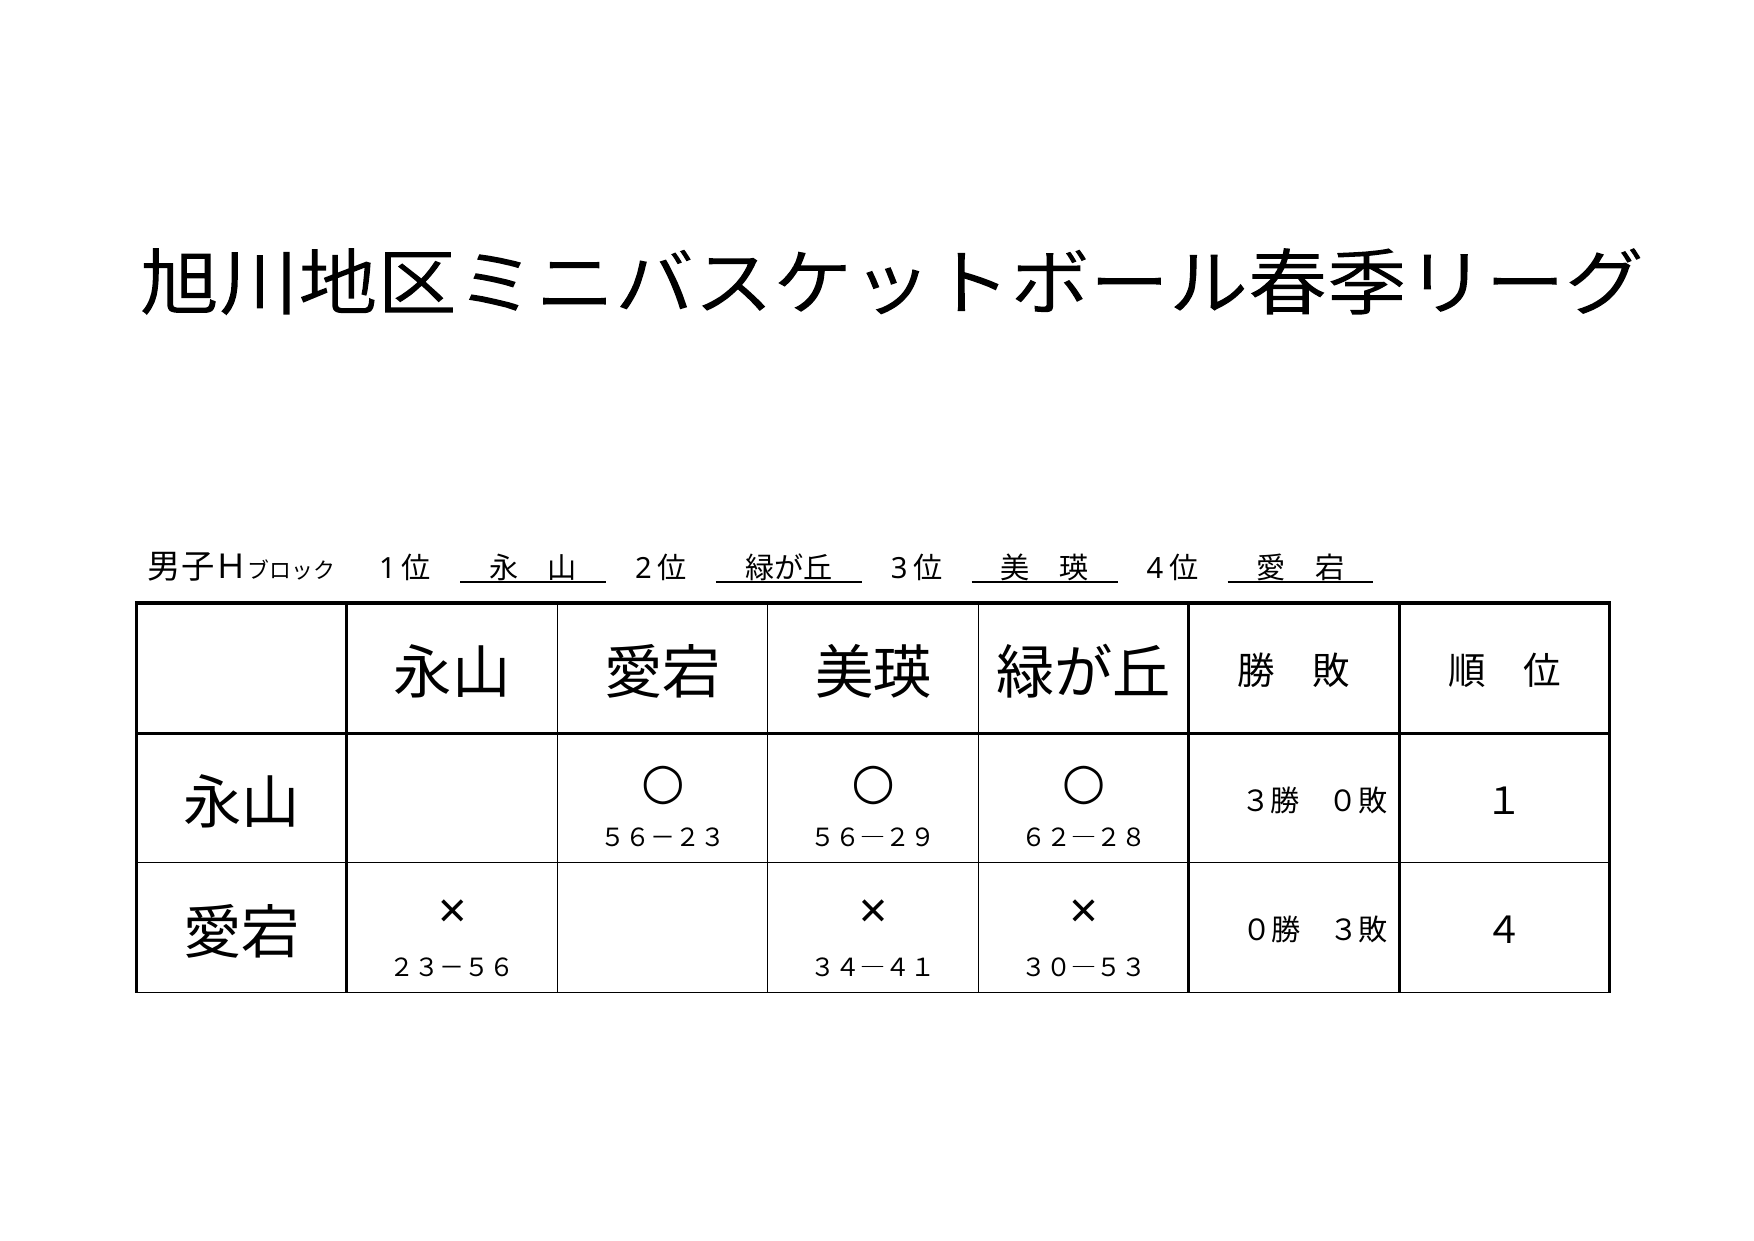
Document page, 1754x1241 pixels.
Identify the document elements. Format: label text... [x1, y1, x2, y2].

table_cell ○ ６２―２８ [979, 735, 1187, 862]
table_header 美瑛 [768, 605, 978, 732]
table_cell ０勝 ３敗 [1190, 863, 1398, 992]
table_cell [348, 735, 557, 862]
table_cell × ３４―４１ [768, 863, 978, 992]
table_cell ３勝 ０敗 [1190, 735, 1398, 862]
table_header 緑が丘 [979, 605, 1187, 732]
table_header 勝 敗 [1190, 605, 1398, 732]
table_cell 愛宕 [138, 863, 345, 992]
table_cell [558, 863, 767, 992]
table_header 永山 [348, 605, 557, 732]
table_cell × ３０―５３ [979, 863, 1187, 992]
table_cell ○ ５６－２３ [558, 735, 767, 862]
table_cell １ [1401, 735, 1608, 862]
table_cell 永山 [138, 735, 345, 862]
table_cell × ２３－５６ [348, 863, 557, 992]
table_cell ○ ５６―２９ [768, 735, 978, 862]
table_cell ４ [1401, 863, 1608, 992]
table_header [138, 605, 345, 732]
text 男子Ｈブロック 1位 永 山 2位 緑が丘 3位 美 瑛 4位 愛 宕 [148, 526, 1606, 601]
table_header 愛宕 [558, 605, 767, 732]
table_header 順 位 [1401, 605, 1608, 732]
